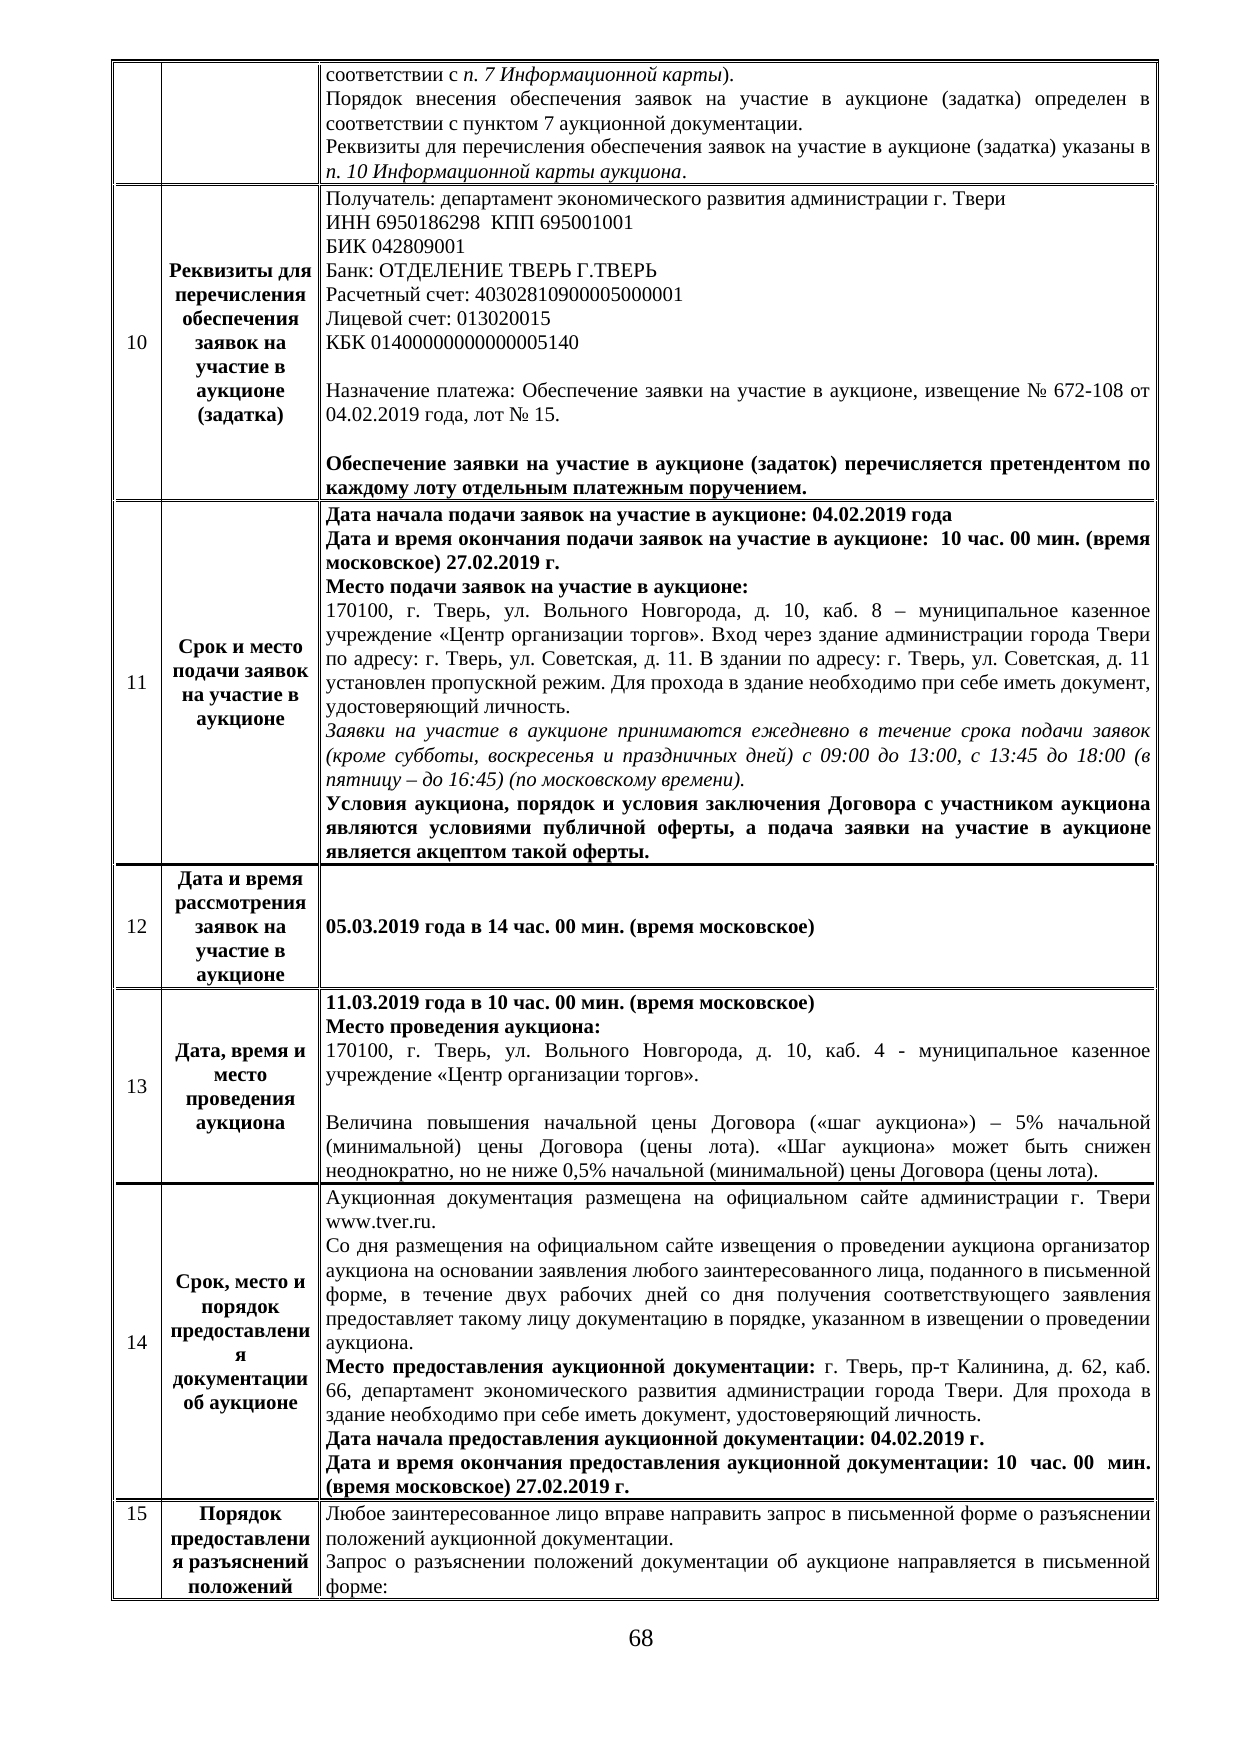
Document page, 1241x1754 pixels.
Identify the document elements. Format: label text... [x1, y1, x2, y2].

table_cell Дата и время рассмотрения заявок на участие в аукционе [162, 866, 318, 986]
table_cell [162, 1502, 320, 1598]
table_cell Срок и место подачи заявок на участие в аукционе [162, 502, 318, 863]
table_cell Аукционная документация размещена на официальном сайте администрации г. Твери www.tver.ru. Со дня размещения на официальном сайте извещения о проведении аукциона организатор аукциона на основании заявления любого заинтересованного лица, поданного в письменной форме, в течение двух рабочих дней со дня получения соответствующего заявления предоставляет такому лицу документацию в порядке, указанном в извещении о проведении аукциона. Место предоставления аукционной документации: г. Тверь, пр-т Калинина, д. 62, каб. 66, департамент экономического развития администрации города Твери. Для прохода в здание необходимо при себе иметь документ, удостоверяющий личность. Дата начала предоставления аукционной документации: 04.02.2019 г. Дата и время окончания предоставления аукционной документации: 10 час. 00 мин. (время московское) 27.02.2019 г. [321, 1182, 1156, 1498]
table_cell Дата начала подачи заявок на участие в аукционе: 04.02.2019 года Дата и время окончания подачи заявок на участие в аукционе: 10 час. 00 мин. (время московское) 27.02.2019 г. Место подачи заявок на участие в аукционе: 170100, г. Тверь, ул. Вольного Новгорода, д. 10, каб. 8 – муниципальное казенное учреждение «Центр организации торгов». Вход через здание администрации города Твери по адресу: г. Тверь, ул. Советская, д. 11. В здании по адресу: г. Тверь, ул. Советская, д. 11 установлен пропускной режим. Для прохода в здание необходимо при себе иметь документ, удостоверяющий личность. Заявки на участие в аукционе принимаются ежедневно в течение срока подачи заявок (кроме субботы, воскресенья и праздничных дней) с 09:00 до 13:00, с 13:45 до 18:00 (в пятницу – до 16:45) (по московскому времени). Условия аукциона, порядок и условия заключения Договора с участником аукциона являются условиями публичной оферты, а подача заявки на участие в аукционе является акцептом такой оферты. [320, 499, 1157, 863]
table_cell 14 [114, 1182, 161, 1498]
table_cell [320, 63, 1156, 183]
table_cell 11 [112, 499, 161, 863]
table_cell 9 [114, 63, 161, 183]
table_cell Получатель: департамент экономического развития администрации г. Твери ИНН 6950186298 КПП 695001001 БИК 042809001 Банк: ОТДЕЛЕНИЕ ТВЕРЬ Г.ТВЕРЬ Расчетный счет: 40302810900005000001 Лицевой счет: 013020015 КБК 01400000000000005140 Назначение платежа: Обеспечение заявки на участие в аукционе, извещение № 672-108 от 04.02.2019 года, лот № 15. Обеспечение заявки на участие в аукционе (задаток) перечисляется претендентом по каждому лоту отдельным платежным поручением. [320, 183, 1157, 499]
table_cell Срок, место и порядок предоставления документации об аукционе [162, 1185, 318, 1498]
table_cell Реквизиты для перечисления обеспечения заявок на участие в аукционе (задатка) [162, 186, 318, 499]
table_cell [162, 63, 320, 183]
table_cell 15 [114, 1498, 161, 1598]
table_cell Дата, время и место проведения аукциона [162, 990, 318, 1182]
table_cell 05.03.2019 года в 14 час. 00 мин. (время московское) [321, 863, 1157, 986]
table_cell 12 [112, 863, 161, 986]
table_cell 11.03.2019 года в 10 час. 00 мин. (время московское) Место проведения аукциона: 170100, г. Тверь, ул. Вольного Новгорода, д. 10, каб. 4 - муниципальное казенное учреждение «Центр организации торгов». Величина повышения начальной цены Договора («шаг аукциона») – 5% начальной (минимальной) цены Договора (цены лота). «Шаг аукциона» может быть снижен неоднократно, но не ниже 0,5% начальной (минимальной) цены Договора (цены лота). [321, 986, 1156, 1182]
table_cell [320, 1498, 1156, 1598]
table_cell 10 [112, 183, 161, 499]
table_cell 13 [114, 986, 161, 1182]
